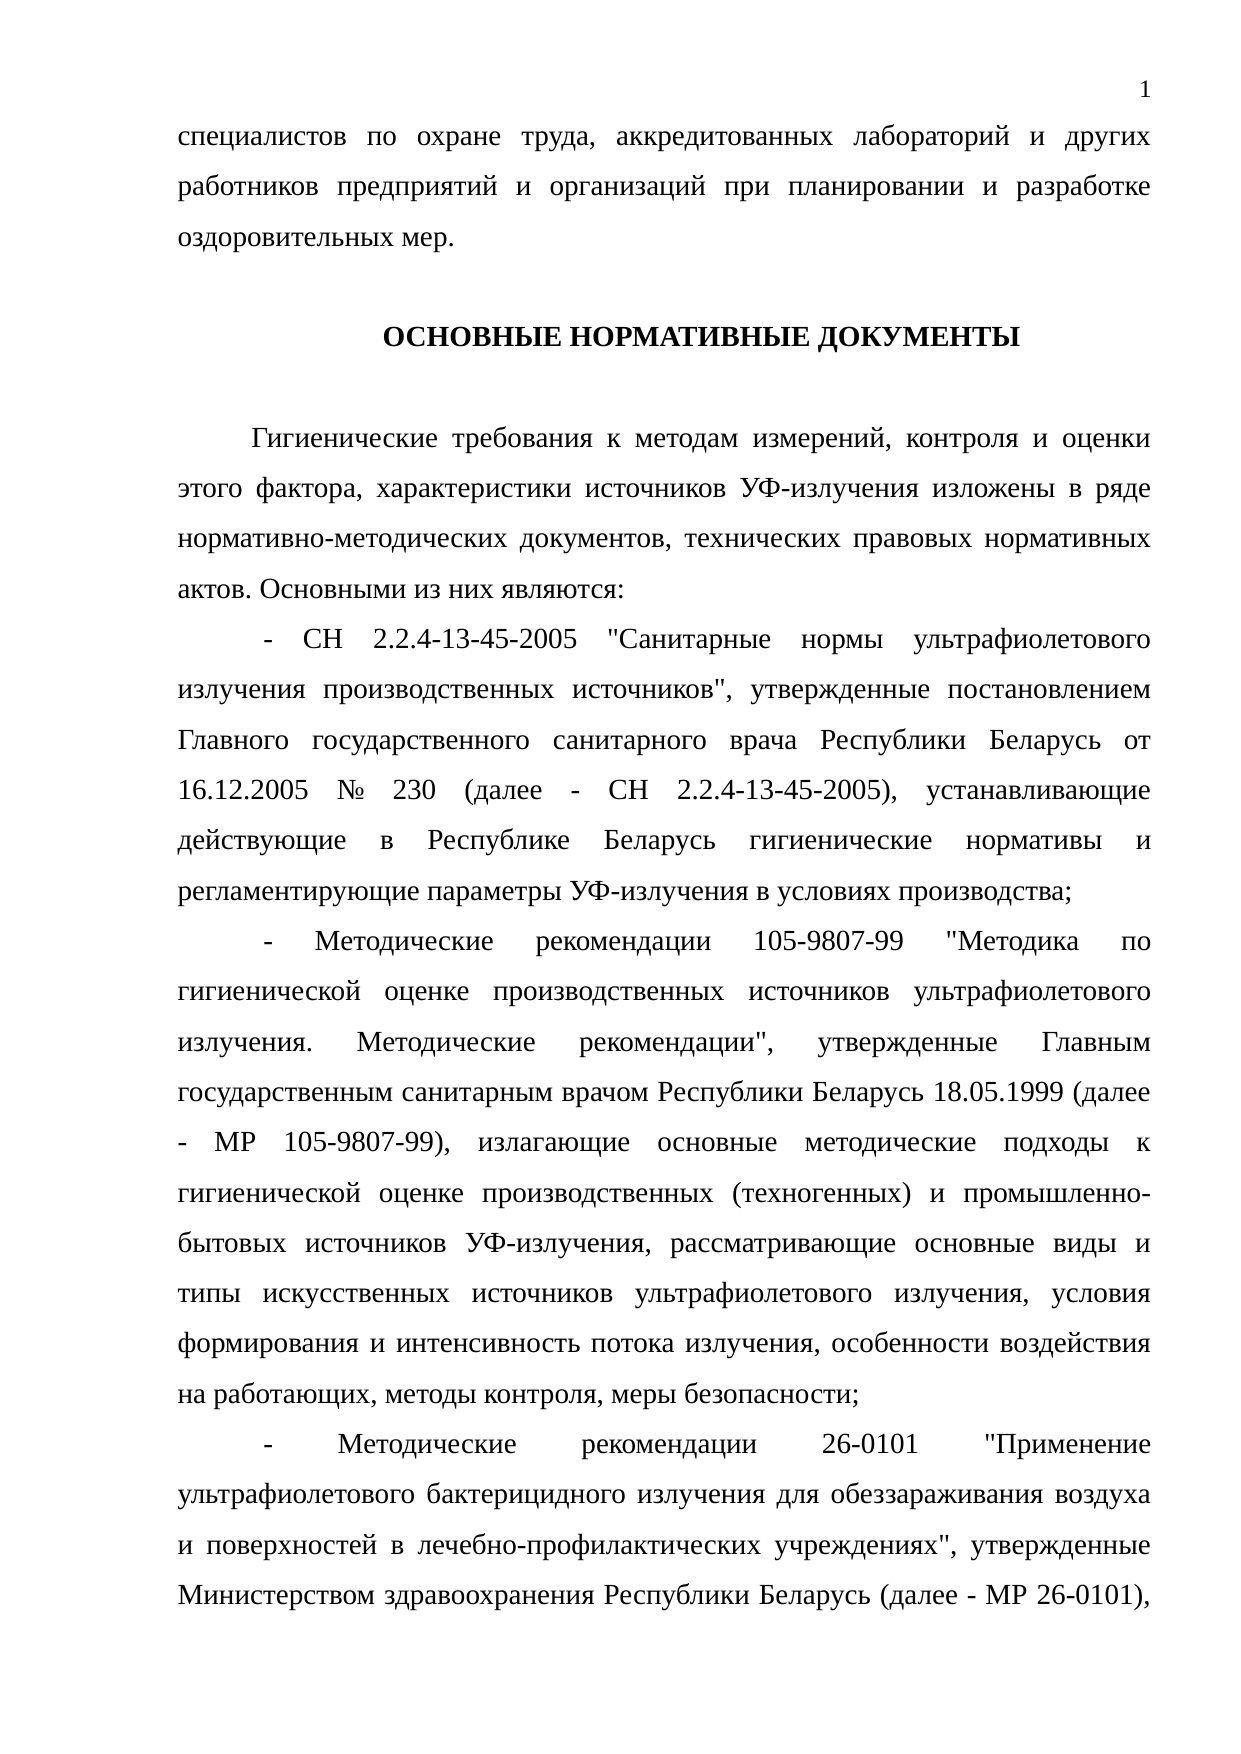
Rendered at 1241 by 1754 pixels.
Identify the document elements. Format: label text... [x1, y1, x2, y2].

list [177, 1426, 1152, 1611]
text Основные нормативные документы [177, 319, 1152, 353]
list - Методические рекомендации 105-9807-99 "Методика по гигиенической оценке производственных источников ультрафиолетового излучения. Методические рекомендации", утвержденные Главным государственным санитарным врачом Республики Беларусь 18.05.1999 (далее - МР 105-9807-99), излагающие основные методические подходы к гигиенической оценке производственных (техногенных) и промышленно-бытовых источников УФ-излучения, рассматривающие основные виды и типы искусственных источников ультрафиолетового излучения, условия формирования и интенсивность потока излучения, особенности воздействия на работающих, методы контроля, меры безопасности; [177, 923, 1152, 1409]
text Гигиенические требования к методам измерений, контроля и оценки этого фактора, характеристики источников УФ-излучения изложены в ряде нормативно-методических документов, технических правовых нормативных актов. Основными из них являются: [177, 420, 1152, 604]
list - СН 2.2.4-13-45-2005 "Санитарные нормы ультрафиолетового излучения производственных источников", утвержденные постановлением Главного государственного санитарного врача Республики Беларусь от 16.12.2005 № 230 (далее - СН 2.2.4-13-45-2005), устанавливающие действующие в Республике Беларусь гигиениче­ские нормативы и регламентирующие параметры УФ-излучения в условиях производства; [177, 621, 1152, 906]
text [177, 118, 1152, 252]
